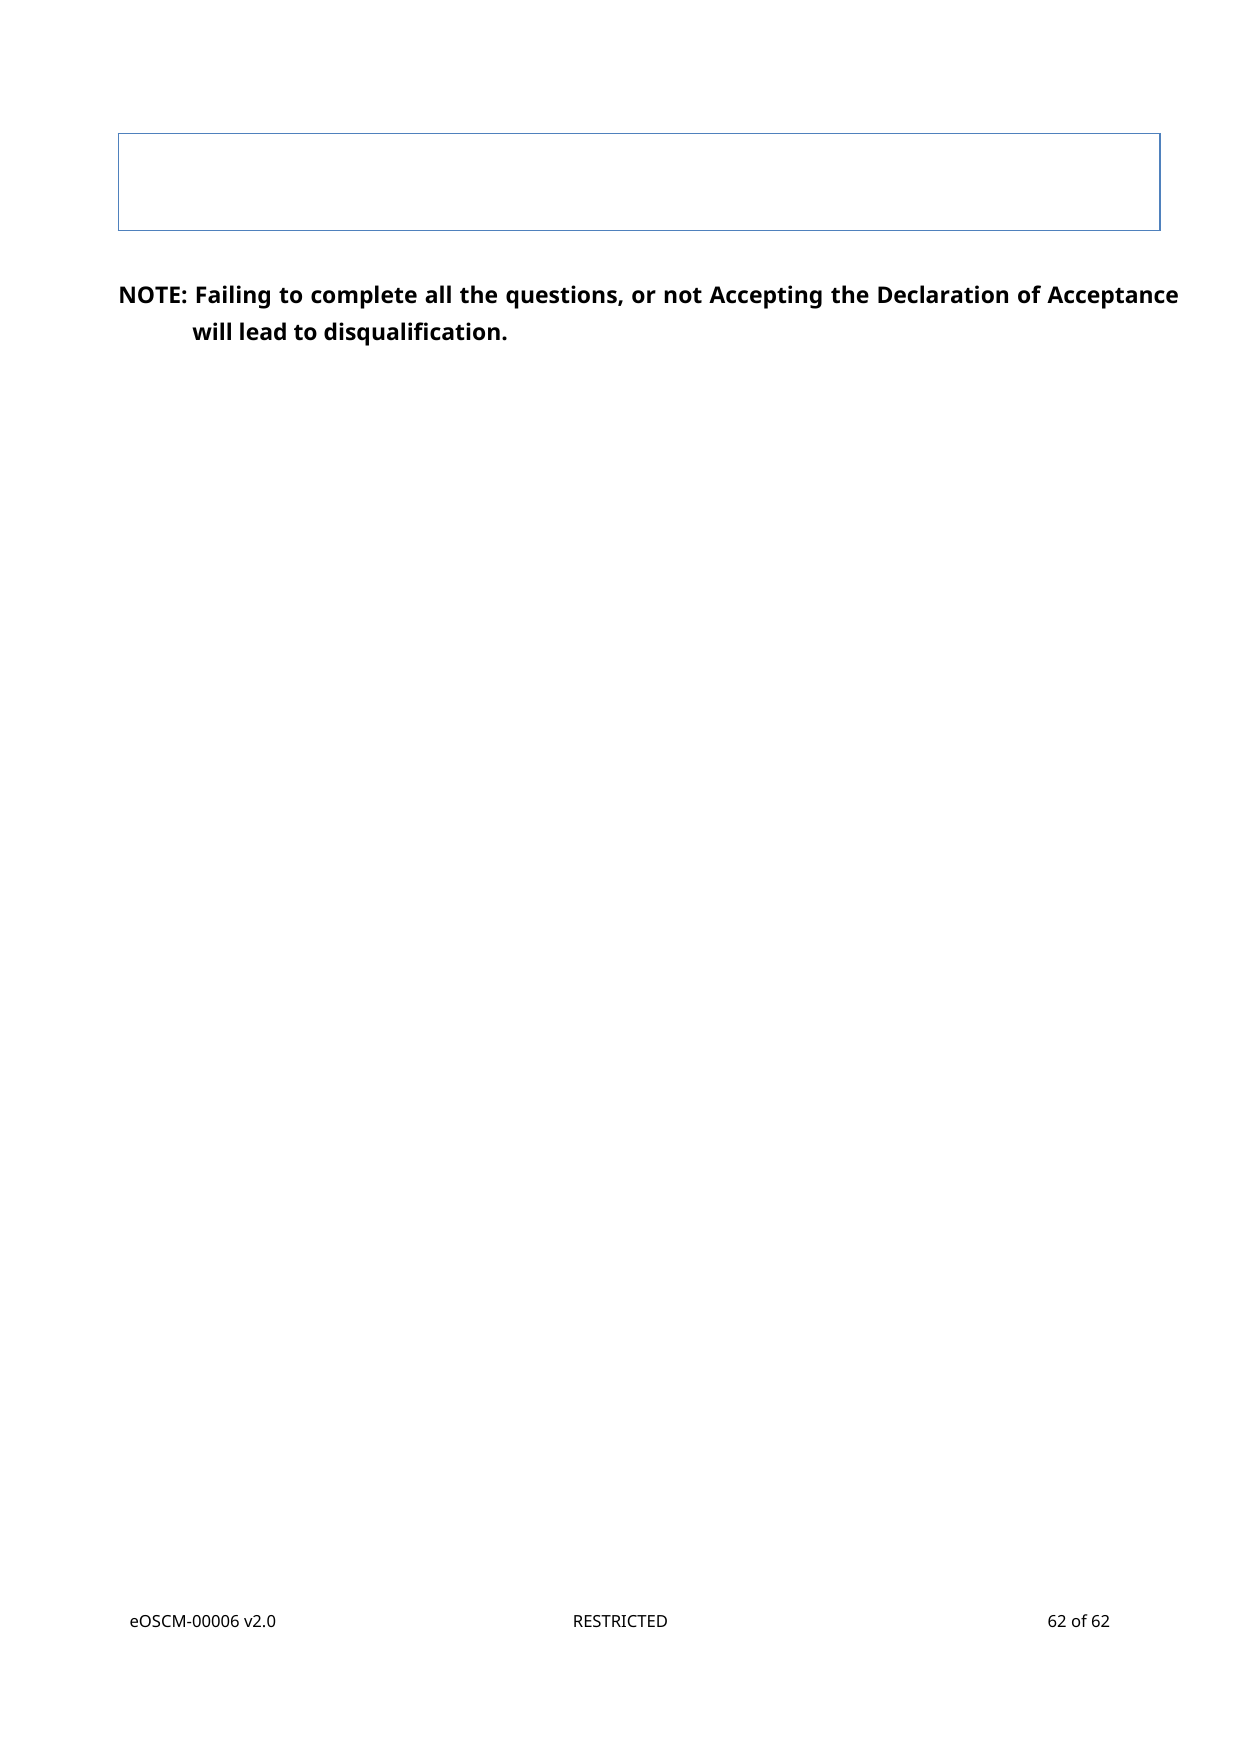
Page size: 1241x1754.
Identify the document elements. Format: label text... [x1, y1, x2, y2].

text NOTE: Failing to complete all the questions, or not Accepting the Declaration of Acceptance will lead to disqualification. [118, 279, 1181, 347]
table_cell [119, 134, 1159, 230]
